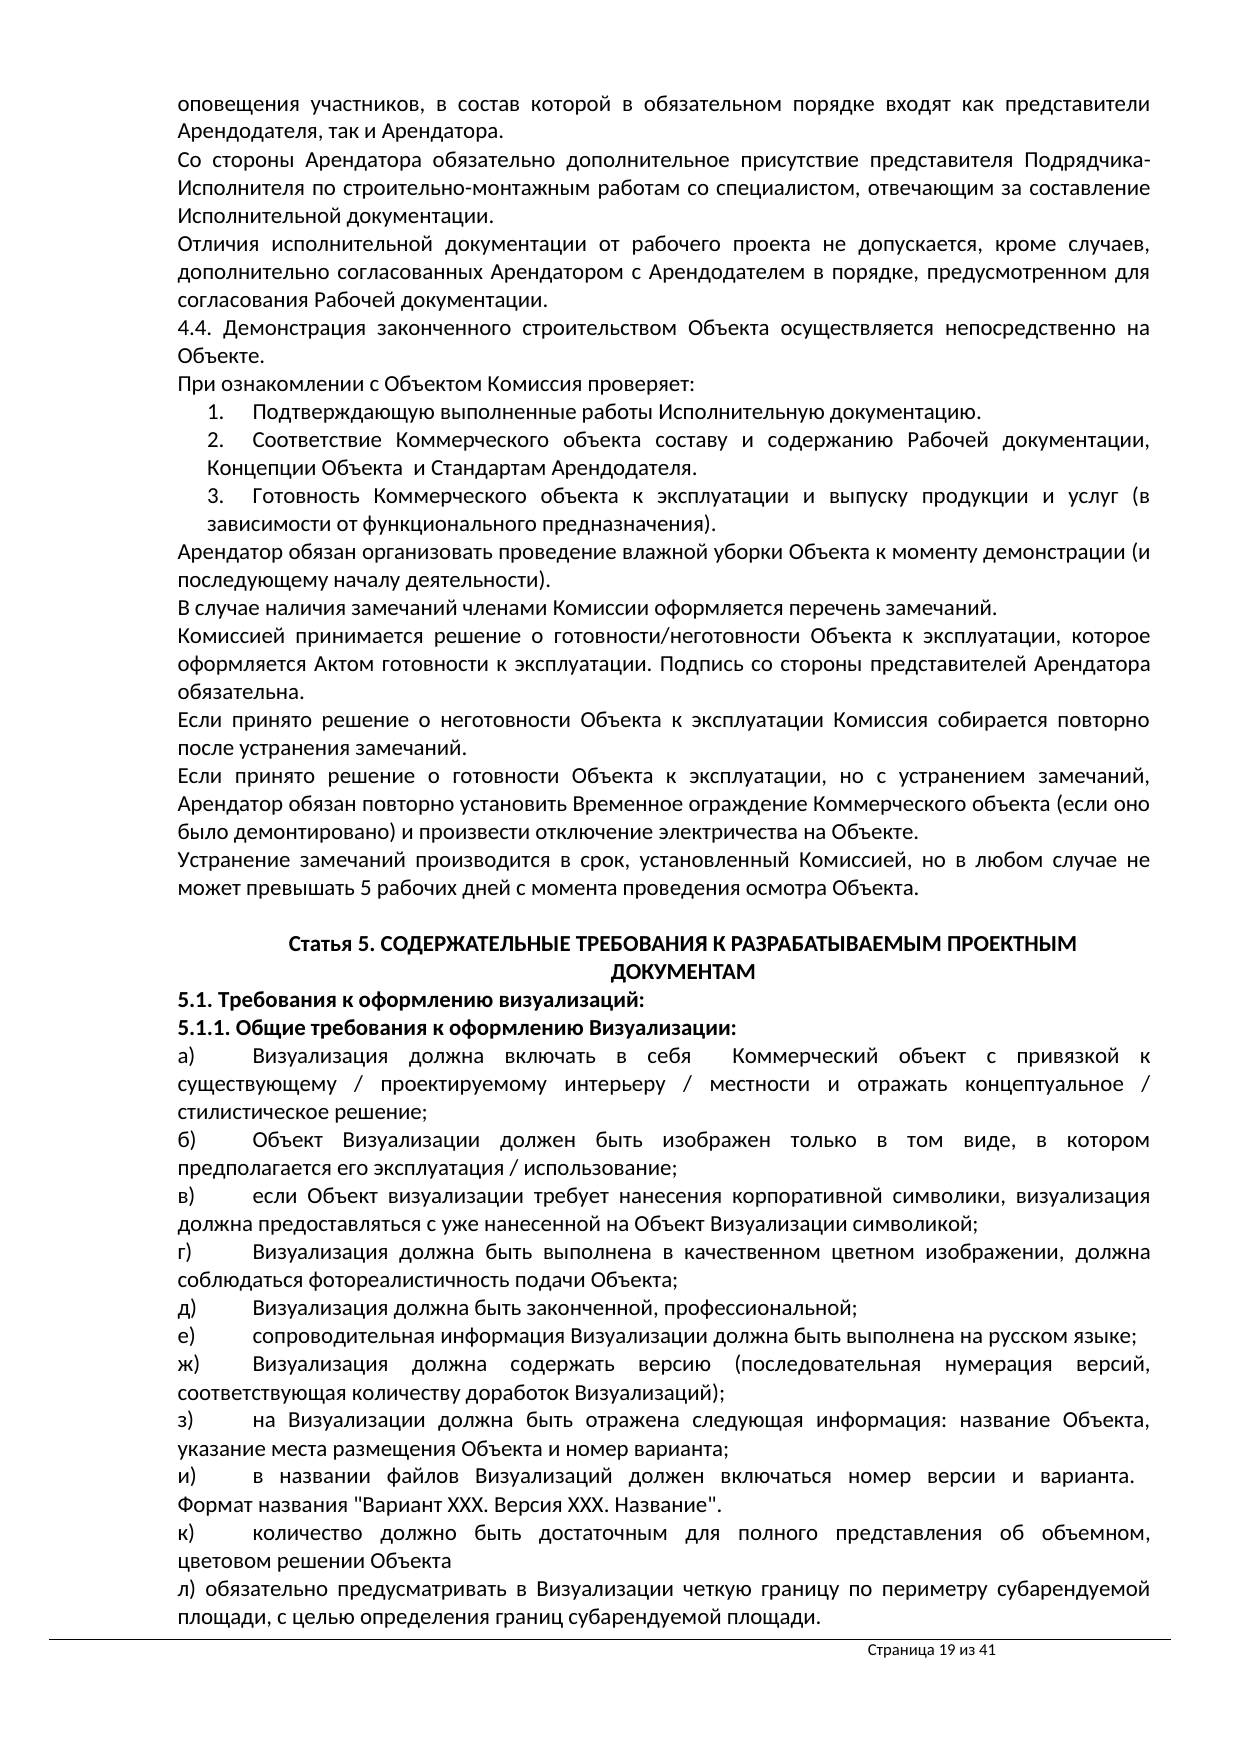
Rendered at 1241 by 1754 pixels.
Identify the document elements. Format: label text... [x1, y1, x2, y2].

list Готовность Коммерческого объекта к эксплуатации и выпуску продукции и услуг (в зависимости от функционального предназначения). [207, 481, 1152, 537]
text При ознакомлении с Объектом Комиссия проверяет: [177, 369, 1152, 397]
list Соответствие Коммерческого объекта составу и содержанию Рабочей документации, Концепции Объекта и Стандартам Арендодателя. [207, 425, 1152, 481]
text л) обязательно предусматривать в Визуализации четкую границу по периметру субарендуемой площади, с целью определения границ субарендуемой площади. [177, 1574, 1152, 1630]
list количество должно быть достаточным для полного представления об объемном, цветовом решении Объекта [177, 1518, 1152, 1574]
text 5.1.1. Общие требования к оформлению Визуализации: [177, 1013, 1152, 1041]
text 5.1. Требования к оформлению визуализаций: [177, 985, 1152, 1013]
text Если принято решение о неготовности Объекта к эксплуатации Комиссия собирается повторно после устранения замечаний. [177, 705, 1152, 761]
text Комиссией принимается решение о готовности/неготовности Объекта к эксплуатации, которое оформляется Актом готовности к эксплуатации. Подпись со стороны представителей Арендатора обязательна. [177, 621, 1152, 705]
list сопроводительная информация Визуализации должна быть выполнена на русском языке; [177, 1322, 1152, 1349]
list если Объект визуализации требует нанесения корпоративной символики, визуализация должна предоставляться с уже нанесенной на Объект Визуализации символикой; [177, 1181, 1152, 1237]
text 4.4. Демонстрация законченного строительством Объекта осуществляется непосредственно на Объекте. [177, 313, 1152, 369]
text В случае наличия замечаний членами Комиссии оформляется перечень замечаний. [177, 593, 1152, 621]
list Визуализация должна быть законченной, профессиональной; [177, 1293, 1152, 1322]
text Устранение замечаний производится в срок, установленный Комиссией, но в любом случае не может превышать 5 рабочих дней с момента проведения осмотра Объекта. [177, 845, 1152, 901]
text Отличия исполнительной документации от рабочего проекта не допускается, кроме случаев, дополнительно согласованных Арендатором с Арендодателем в порядке, предусмотренном для согласования Рабочей документации. [177, 229, 1152, 313]
list Объект Визуализации должен быть изображен только в том виде, в котором предполагается его эксплуатация / использование; [177, 1125, 1152, 1181]
list Визуализация должна быть выполнена в качественном цветном изображении, должна соблюдаться фотореалистичность подачи Объекта; [177, 1237, 1152, 1293]
list Визуализация должна содержать версию (последовательная нумерация версий, соответствующая количеству доработок Визуализаций); [177, 1349, 1152, 1406]
list Подтверждающую выполненные работы Исполнительную документацию. [207, 397, 1152, 425]
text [177, 89, 1152, 145]
text Арендатор обязан организовать проведение влажной уборки Объекта к моменту демонстрации (и последующему началу деятельности). [177, 537, 1152, 593]
text Со стороны Арендатора обязательно дополнительное присутствие представителя Подрядчика-Исполнителя по строительно-монтажным работам со специалистом, отвечающим за составление Исполнительной документации. [177, 145, 1152, 229]
list Визуализация должна включать в себя Коммерческий объект с привязкой к существующему / проектируемому интерьеру / местности и отражать концептуальное / стилистическое решение; [177, 1041, 1152, 1125]
list в названии файлов Визуализаций должен включаться номер версии и варианта. Формат названия "Вариант XXX. Версия XXX. Название". [177, 1462, 1152, 1518]
text Если принято решение о готовности Объекта к эксплуатации, но с устранением замечаний, Арендатор обязан повторно установить Временное ограждение Коммерческого объекта (если оно было демонтировано) и произвести отключение электричества на Объекте. [177, 761, 1152, 845]
subtitle Статья 5. СОДЕРЖАТЕЛЬНЫЕ ТРЕБОВАНИЯ К РАЗРАБАТЫВАЕМЫМ ПРОЕКТНЫМ ДОКУМЕНТАМ [215, 929, 1152, 985]
list на Визуализации должна быть отражена следующая информация: название Объекта, указание места размещения Объекта и номер варианта; [177, 1406, 1152, 1462]
